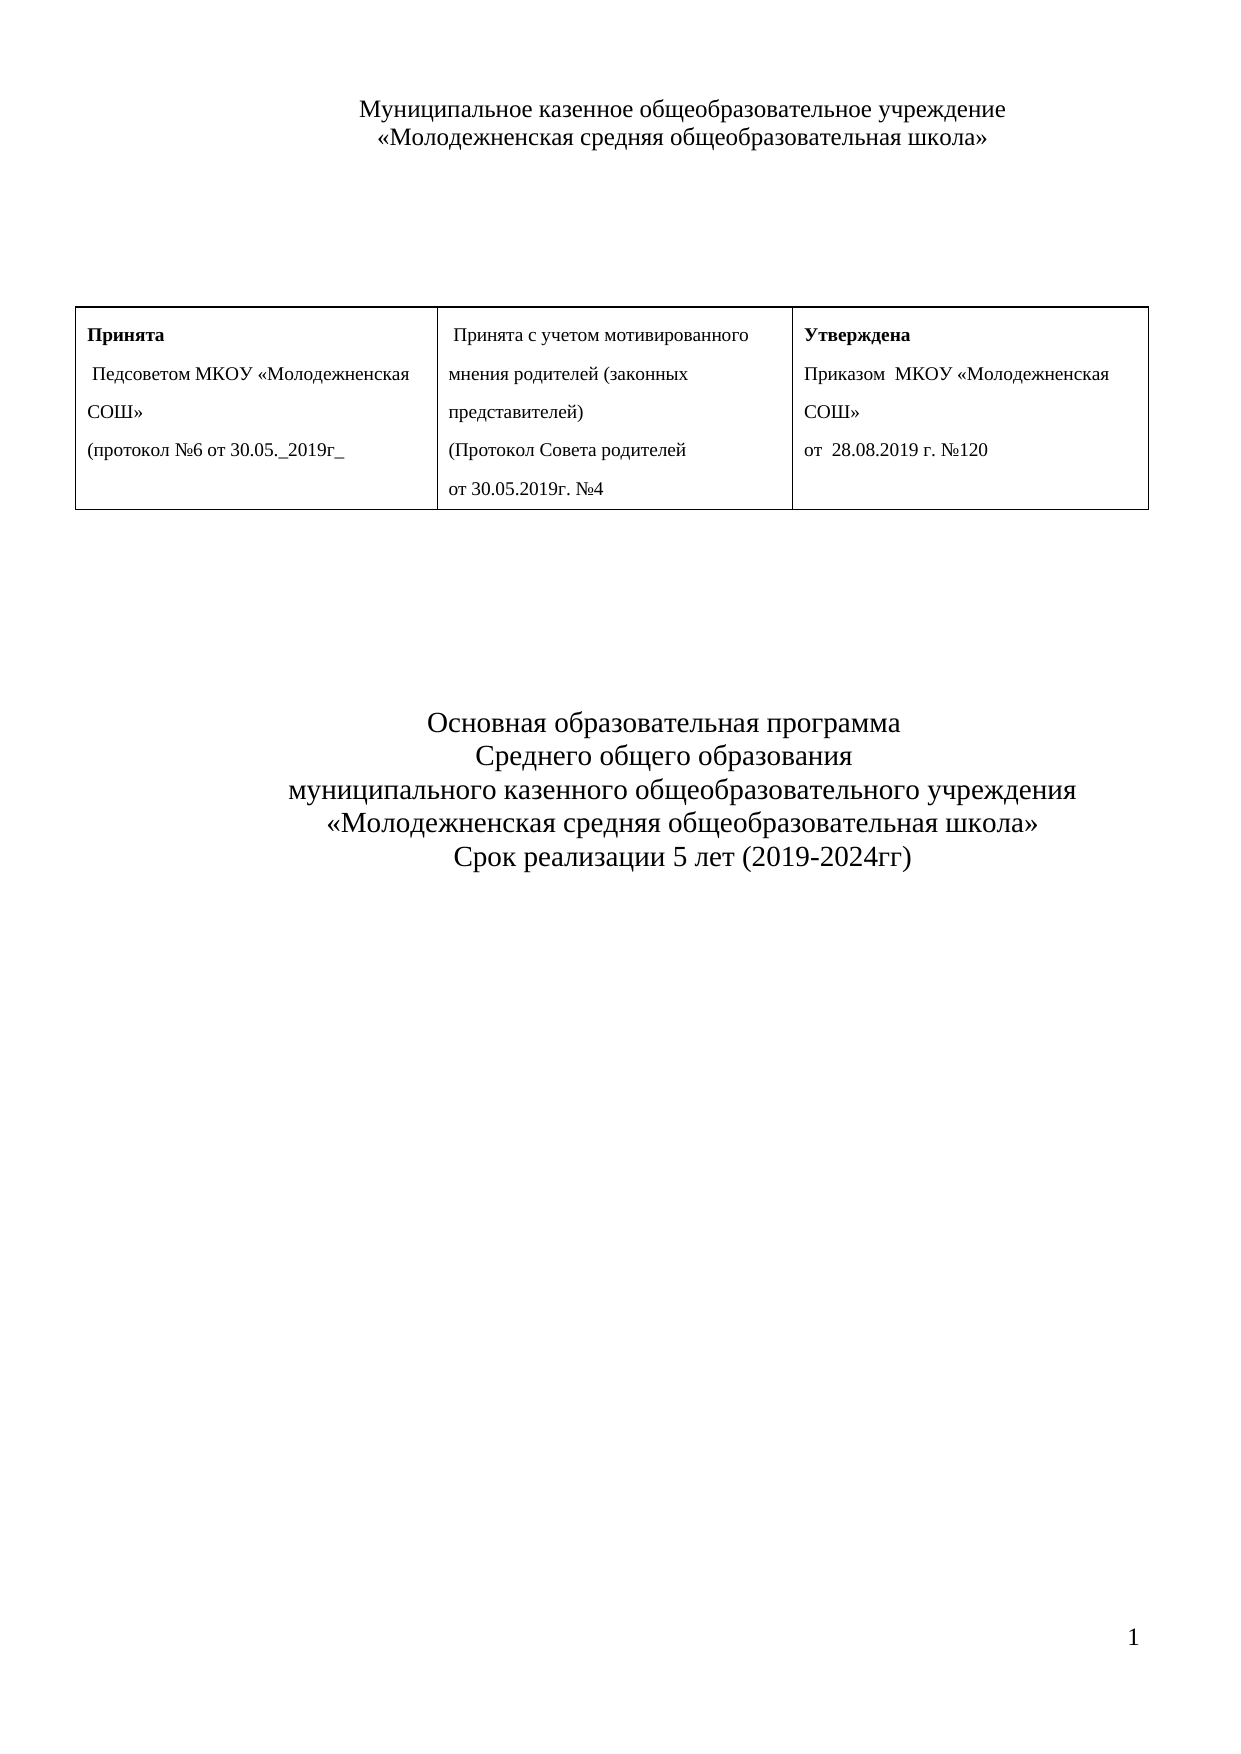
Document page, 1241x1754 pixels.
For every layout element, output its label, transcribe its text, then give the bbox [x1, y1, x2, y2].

table_header Принята с учетом мотивированного мнения родителей (законных представителей) (Протокол Совета родителей от 30.05.2019г. №4 [438, 308, 792, 509]
text муниципального казенного общеобразовательного учреждения [124, 772, 1240, 805]
text Срок реализации 5 лет (2019-2024гг) [124, 839, 1240, 872]
text «Молодежненская средняя общеобразовательная школа» [124, 805, 1240, 839]
table_header Утверждена Приказом МКОУ «Молодежненская СОШ» от 28.08.2019 г. №120 [793, 308, 1148, 509]
text Среднего общего образования [87, 738, 1240, 772]
text «Молодежненская средняя общеобразовательная школа» [124, 122, 1240, 151]
text Муниципальное казенное общеобразовательное учреждение [124, 94, 1240, 122]
table_header Принята Педсоветом МКОУ «Молодежненская СОШ» (протокол №6 от 30.05._2019г_ [76, 308, 437, 509]
text Основная образовательная программа [87, 705, 1240, 738]
